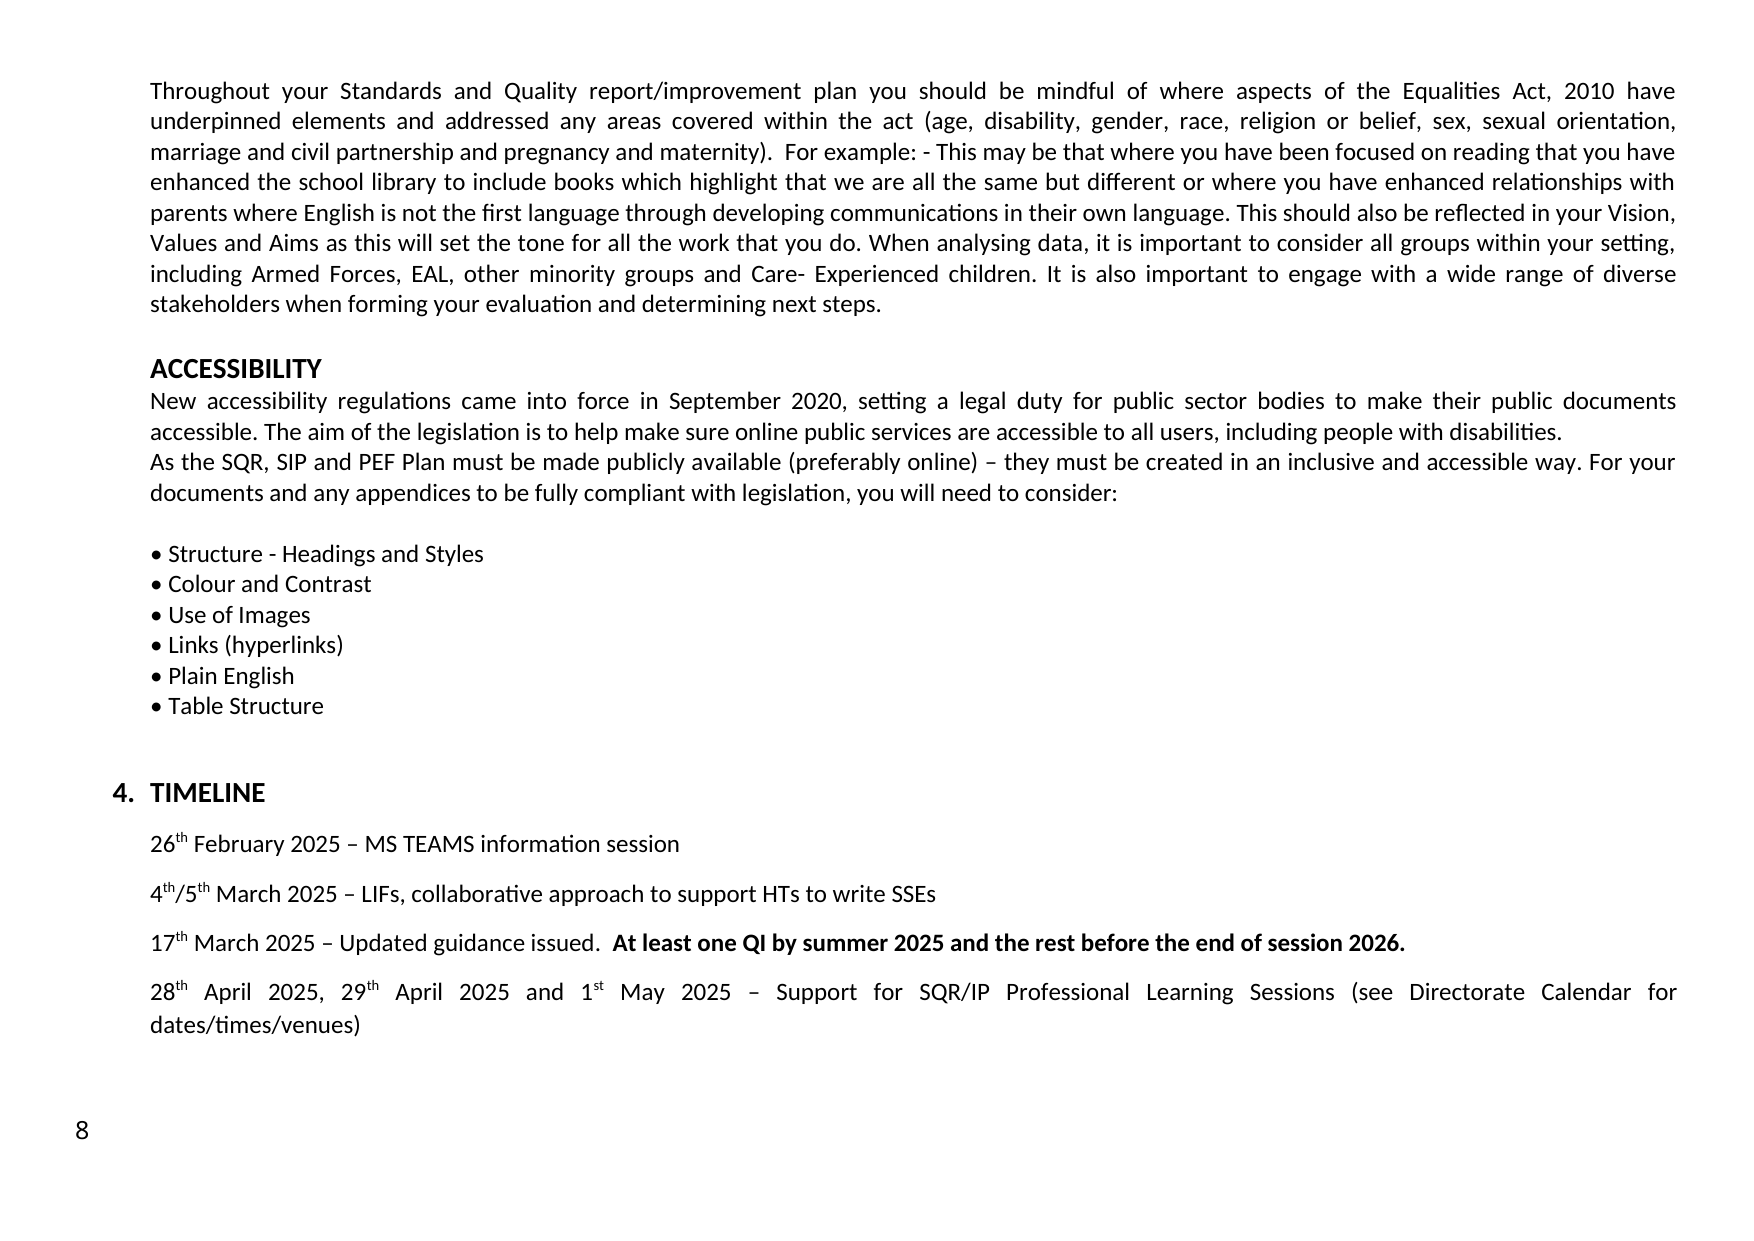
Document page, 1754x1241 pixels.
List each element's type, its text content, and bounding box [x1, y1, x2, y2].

text • Use of Images [112, 599, 1679, 629]
text 28th April 2025, 29th April 2025 and 1st May 2025 – Support for SQR/IP Professional Learning Sessions (see Directorate Calendar for dates/times/venues) [150, 976, 1679, 1039]
text Throughout your Standards and Quality report/improvement plan you should be mindful of where aspects of the Equalities Act, 2010 have underpinned elements and addressed any areas covered within the act (age, disability, gender, race, religion or belief, sex, sexual orientation, marriage and civil partnership and pregnancy and maternity). For example: - This may be that where you have been focused on reading that you have enhanced the school library to include books which highlight that we are all the same but different or where you have enhanced relationships with parents where English is not the first language through developing communications in their own language. This should also be reflected in your Vision, Values and Aims as this will set the tone for all the work that you do. When analysing data, it is important to consider all groups within your setting, including Armed Forces, EAL, other minority groups and Care- Experienced children. It is also important to engage with a wide range of diverse stakeholders when forming your evaluation and determining next steps. [150, 75, 1679, 319]
text • Links (hyperlinks) [112, 629, 1679, 660]
text New accessibility regulations came into force in September 2020, setting a legal duty for public sector bodies to make their public documents accessible. The aim of the legislation is to help make sure online public services are accessible to all users, including people with disabilities. [150, 385, 1679, 446]
text 17th March 2025 – Updated guidance issued. At least one QI by summer 2025 and the rest before the end of session 2026. [150, 927, 1679, 957]
text 4th/5th March 2025 – LIFs, collaborative approach to support HTs to write SSEs [150, 878, 1679, 908]
text As the SQR, SIP and PEF Plan must be made publicly available (preferably online) – they must be created in an inclusive and accessible way. For your documents and any appendices to be fully compliant with legislation, you will need to consider: [150, 446, 1679, 507]
text • Plain English [112, 660, 1679, 691]
list TIMELINE [112, 774, 1679, 809]
list ACCESSIBILITY [150, 350, 1679, 385]
text • Table Structure [112, 691, 1679, 721]
text • Structure - Headings and Styles [112, 538, 1679, 568]
text 26th February 2025 – MS TEAMS information session [150, 828, 1679, 859]
text • Colour and Contrast [112, 568, 1679, 599]
